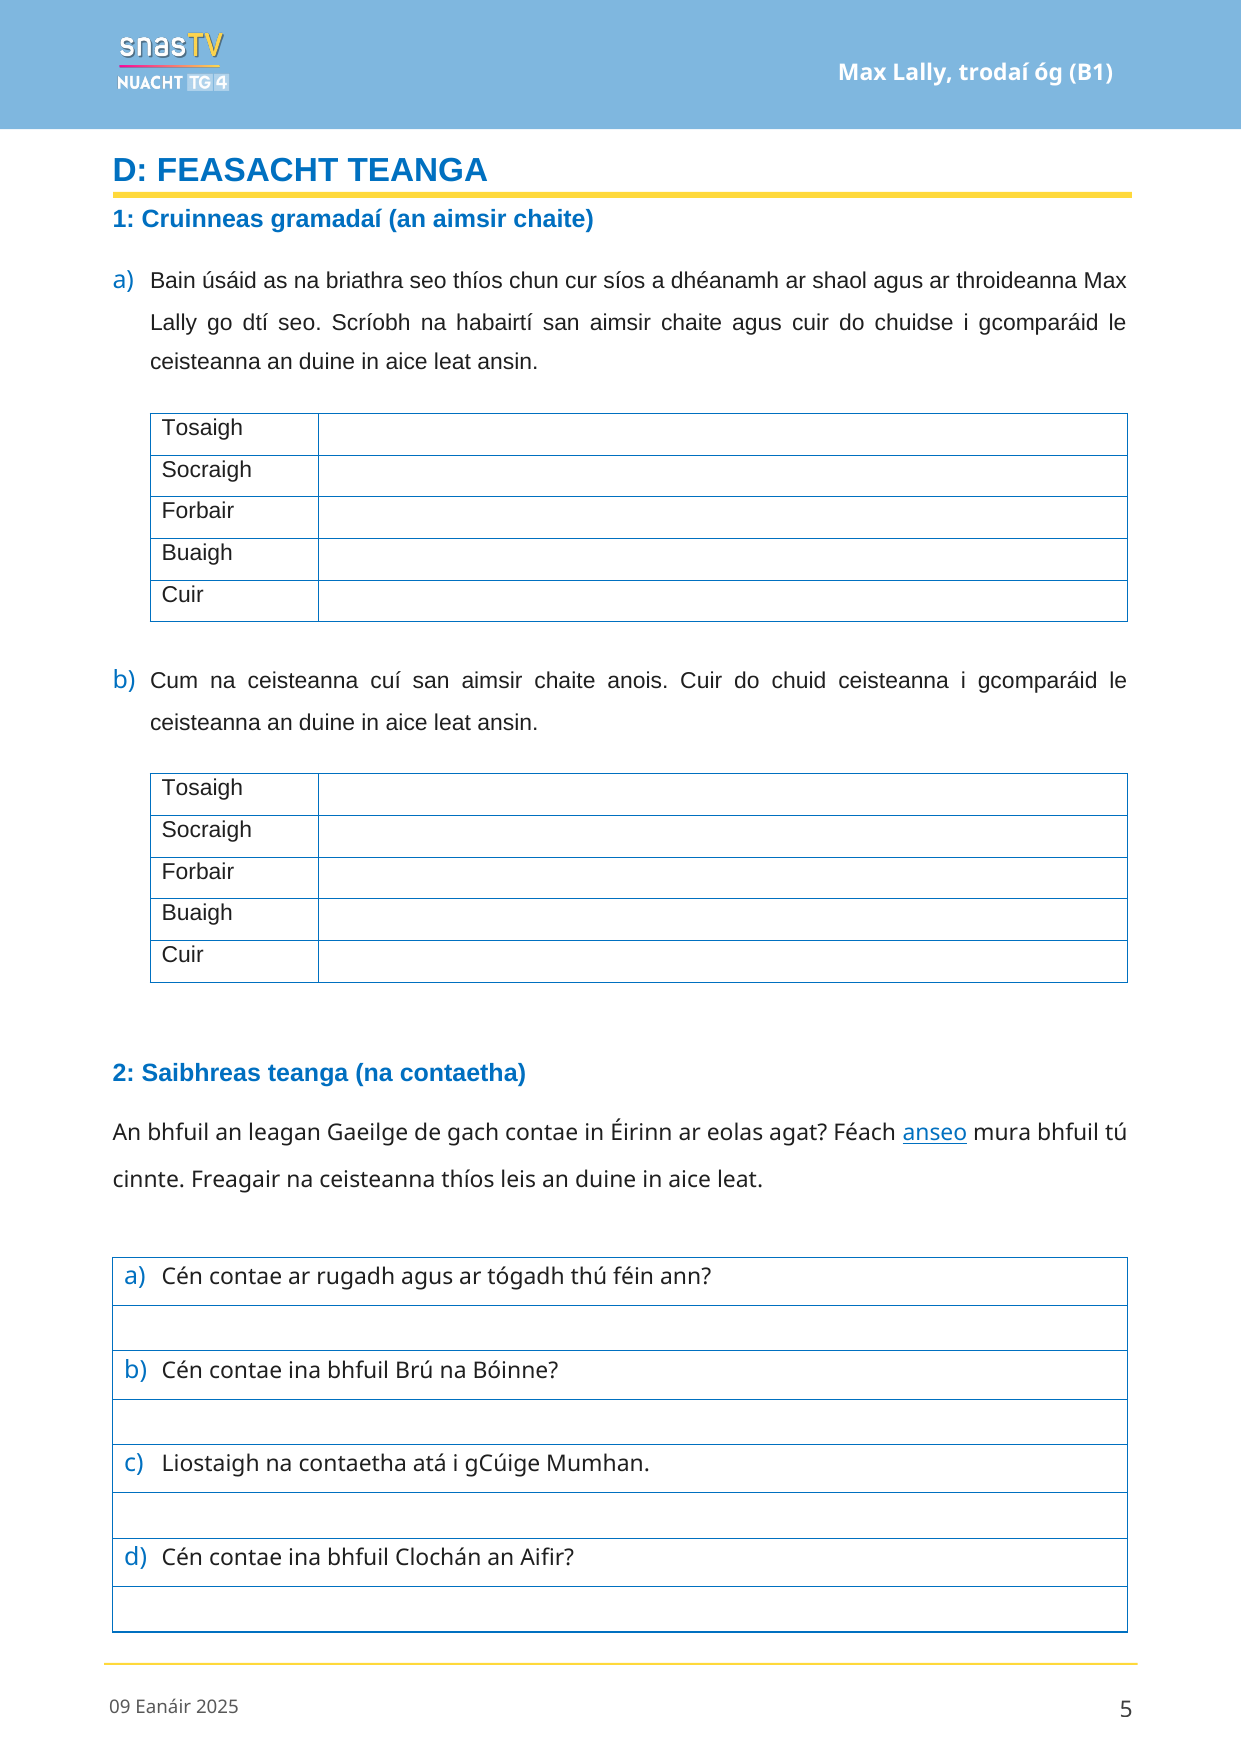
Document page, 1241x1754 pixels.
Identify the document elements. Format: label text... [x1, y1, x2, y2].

table_cell Forbair [151, 497, 318, 538]
picture [112, 26, 239, 106]
table_cell [319, 858, 1127, 898]
table_cell [113, 1587, 1127, 1631]
table_cell [319, 497, 1127, 538]
subtitle 2: Saibhreas teanga (na contaetha) [112, 1058, 1128, 1087]
table_cell Buaigh [151, 539, 318, 579]
table_header [319, 774, 1127, 815]
list Cum na ceisteanna cuí san aimsir chaite anois. Cuir do chuid ceisteanna i gcomparáid le ceisteanna an duine in aice leat ansin. [112, 662, 1128, 735]
list Bain úsáid as na briathra seo thíos chun cur síos a dhéanamh ar shaol agus ar throideanna Max Lally go dtí seo. Scríobh na habairtí san aimsir chaite agus cuir do chuidse i gcomparáid le ceisteanna an duine in aice leat ansin. [112, 262, 1128, 375]
table_cell [113, 1493, 1127, 1538]
text An bhfuil an leagan Gaeilge de gach contae in Éirinn ar eolas agat? Féach anseo mura bhfuil tú cinnte. Freagair na ceisteanna thíos leis an duine in aice leat. [112, 1116, 1128, 1194]
table_cell [319, 581, 1127, 621]
table_cell Cén contae ina bhfuil Brú na Bóinne? [113, 1351, 1127, 1399]
table_cell [319, 456, 1127, 496]
table_cell Cuir [151, 581, 318, 621]
table_cell Buaigh [151, 899, 318, 940]
subtitle D: FEASACHT TEANGA [112, 150, 1128, 188]
table_cell Forbair [151, 858, 318, 898]
table_cell [113, 1400, 1127, 1444]
table_header Tosaigh [151, 414, 318, 454]
table_header [319, 414, 1127, 454]
table_cell [319, 816, 1127, 857]
table_cell Socraigh [151, 456, 318, 496]
table_cell Liostaigh na contaetha atá i gCúige Mumhan. [113, 1445, 1127, 1492]
table_cell Cuir [151, 941, 318, 982]
table_cell [319, 899, 1127, 940]
table_header Tosaigh [151, 774, 318, 815]
table_header Cén contae ar rugadh agus ar tógadh thú féin ann? [113, 1258, 1127, 1305]
table_cell [319, 941, 1127, 982]
table_cell Socraigh [151, 816, 318, 857]
table_cell [113, 1306, 1127, 1350]
subtitle 1: Cruinneas gramadaí (an aimsir chaite) [112, 204, 1128, 232]
table_cell Cén contae ina bhfuil Clochán an Aifir? [113, 1539, 1127, 1586]
table_cell [319, 539, 1127, 579]
